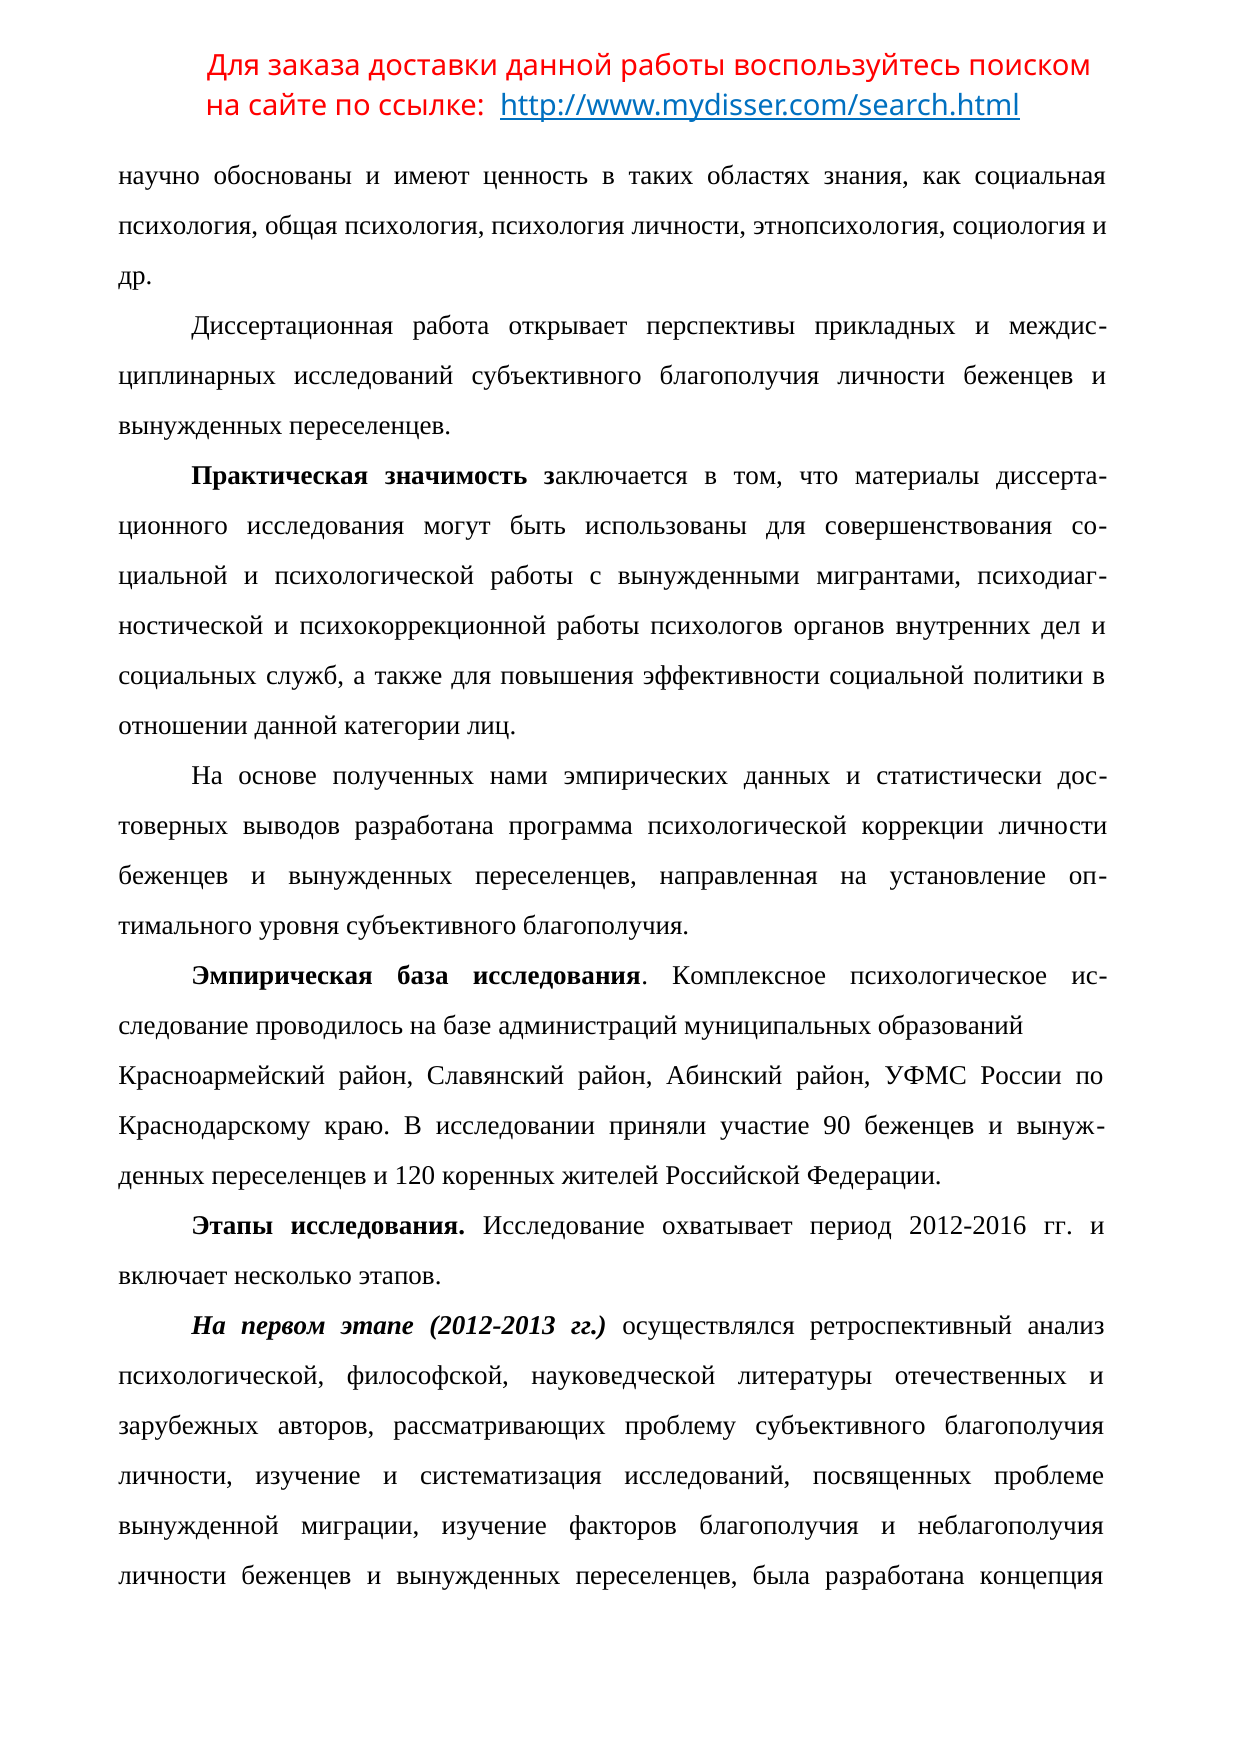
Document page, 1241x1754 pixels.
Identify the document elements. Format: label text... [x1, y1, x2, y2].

text Красноармейский район, Славянский район, Абинский район, УФМС России по Краснодарскому краю. В исследовании приняли участие 90 беженцев и вынужденных переселенцев и 120 коренных жителей Российской Федерации. [118, 1044, 1105, 1194]
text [118, 1294, 1105, 1594]
text Этапы исследования. Исследование охватывает период 2012-2016 гг. и включает несколько этапов. [118, 1194, 1105, 1294]
text Эмпирическая база исследования. Комплексное психологическое исследование проводилось на базе администраций муниципальных образований [118, 944, 1107, 1044]
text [118, 144, 1107, 294]
text Практическая значимость заключается в том, что материалы диссертационного исследования могут быть использованы для совершенствования социальной и психологической работы с вынужденными мигрантами, психодиагностической и психокоррекционной работы психологов органов внутренних дел и социальных служб, а также для повышения эффективности социальной политики в отношении данной категории лиц. [118, 444, 1107, 744]
text На основе полученных нами эмпирических данных и статистически достоверных выводов разработана программа психологической коррекции личности беженцев и вынужденных переселенцев, направленная на установление оптимального уровня субъективного благополучия. [118, 744, 1107, 944]
text Диссертационная работа открывает перспективы прикладных и междисциплинарных исследований субъективного благополучия личности беженцев и вынужденных переселенцев. [118, 294, 1107, 444]
